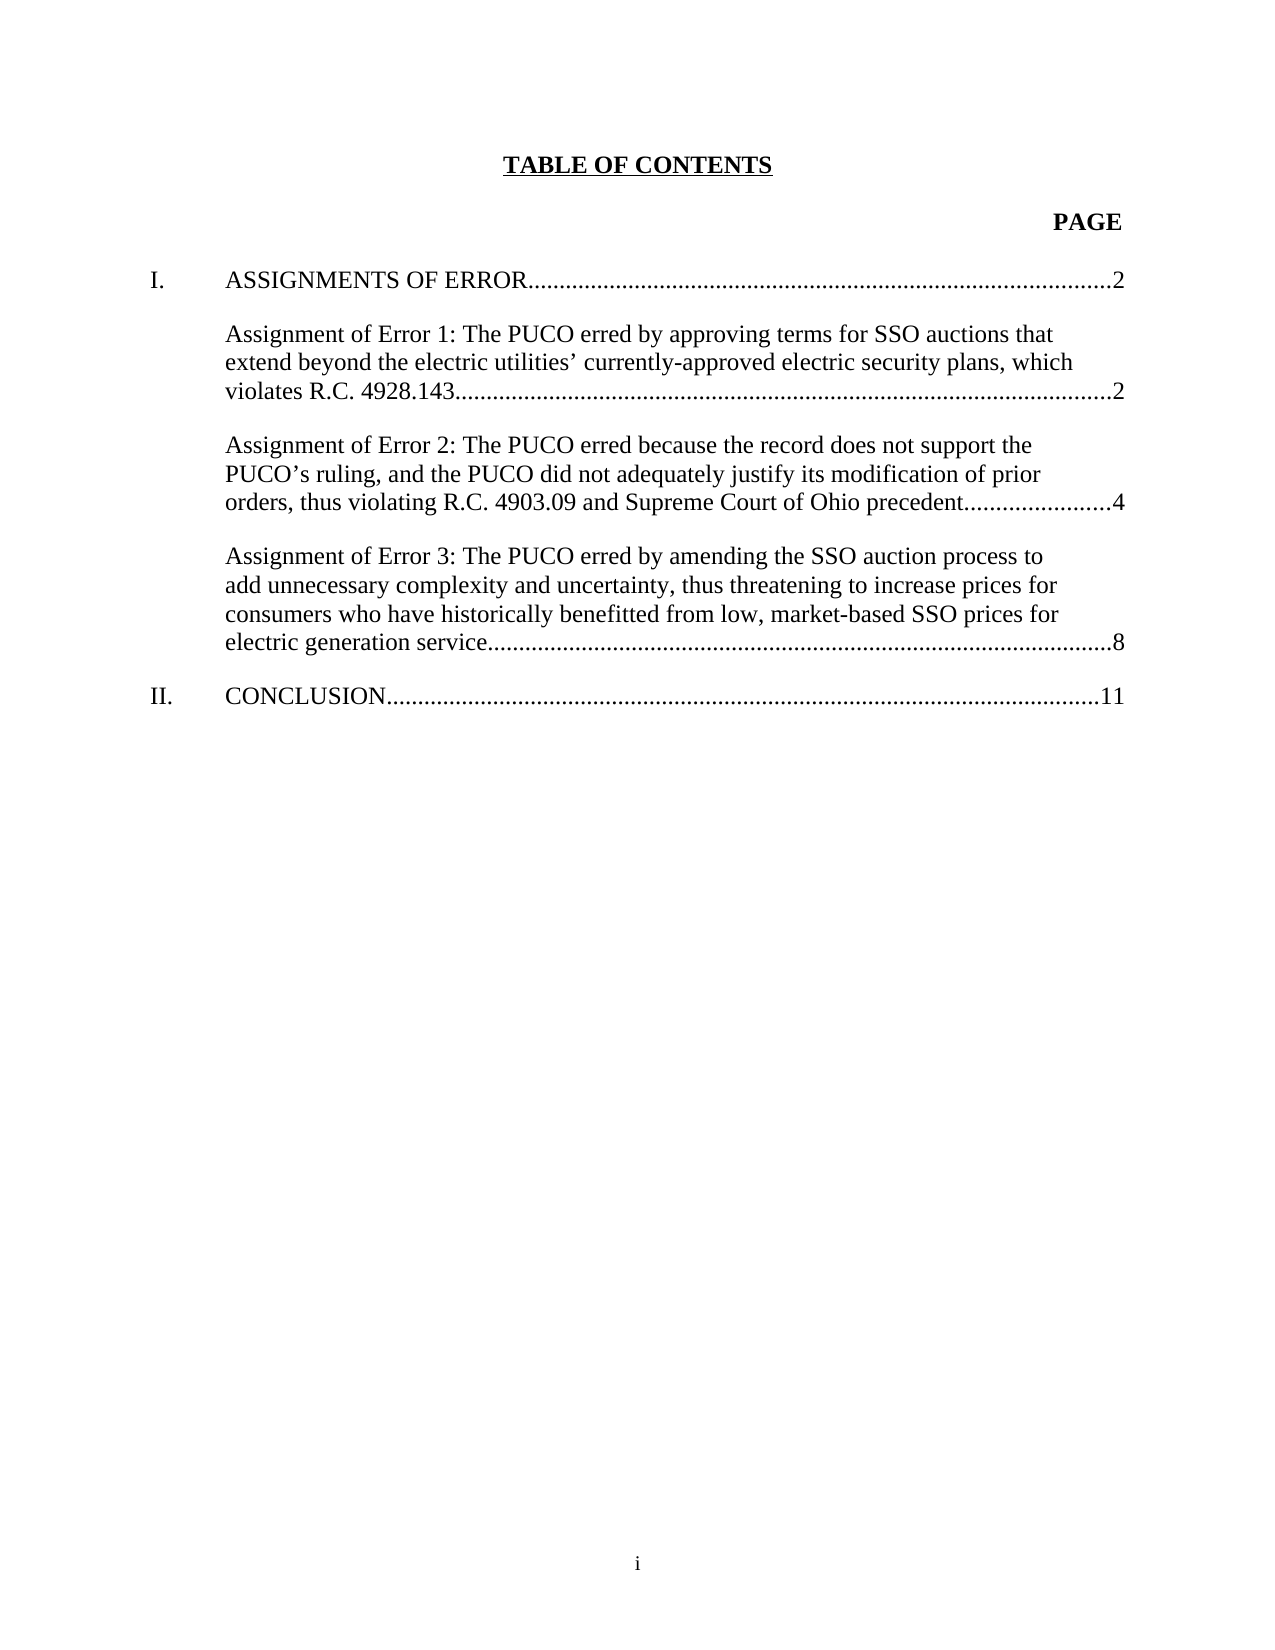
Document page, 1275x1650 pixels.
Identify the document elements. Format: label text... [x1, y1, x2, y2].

text Assignment of Error 2: The PUCO erred because the record does not support the PUCO’s ruling, and the PUCO did not adequately justify its modification of prior orders, thus violating R.C. 4903.09 and Supreme Court of Ohio precedent. 4 [225, 430, 1125, 516]
text II. CONCLUSION 11 [150, 681, 1125, 710]
text PAGE [150, 207, 1125, 236]
text Assignment of Error 1: The PUCO erred by approving terms for SSO auctions that extend beyond the electric utilities’ currently-approved electric security plans, which violates R.C. 4928.143. 2 [225, 319, 1125, 405]
text Assignment of Error 3: The PUCO erred by amending the SSO auction process to add unnecessary complexity and uncertainty, thus threatening to increase prices for consumers who have historically benefitted from low, market-based SSO prices for electric generation service. 8 [225, 541, 1125, 656]
text i. ASSIGNMENTS OF ERROR 2 [150, 265, 1125, 294]
text TABLE OF CONTENTS [150, 150, 1125, 179]
